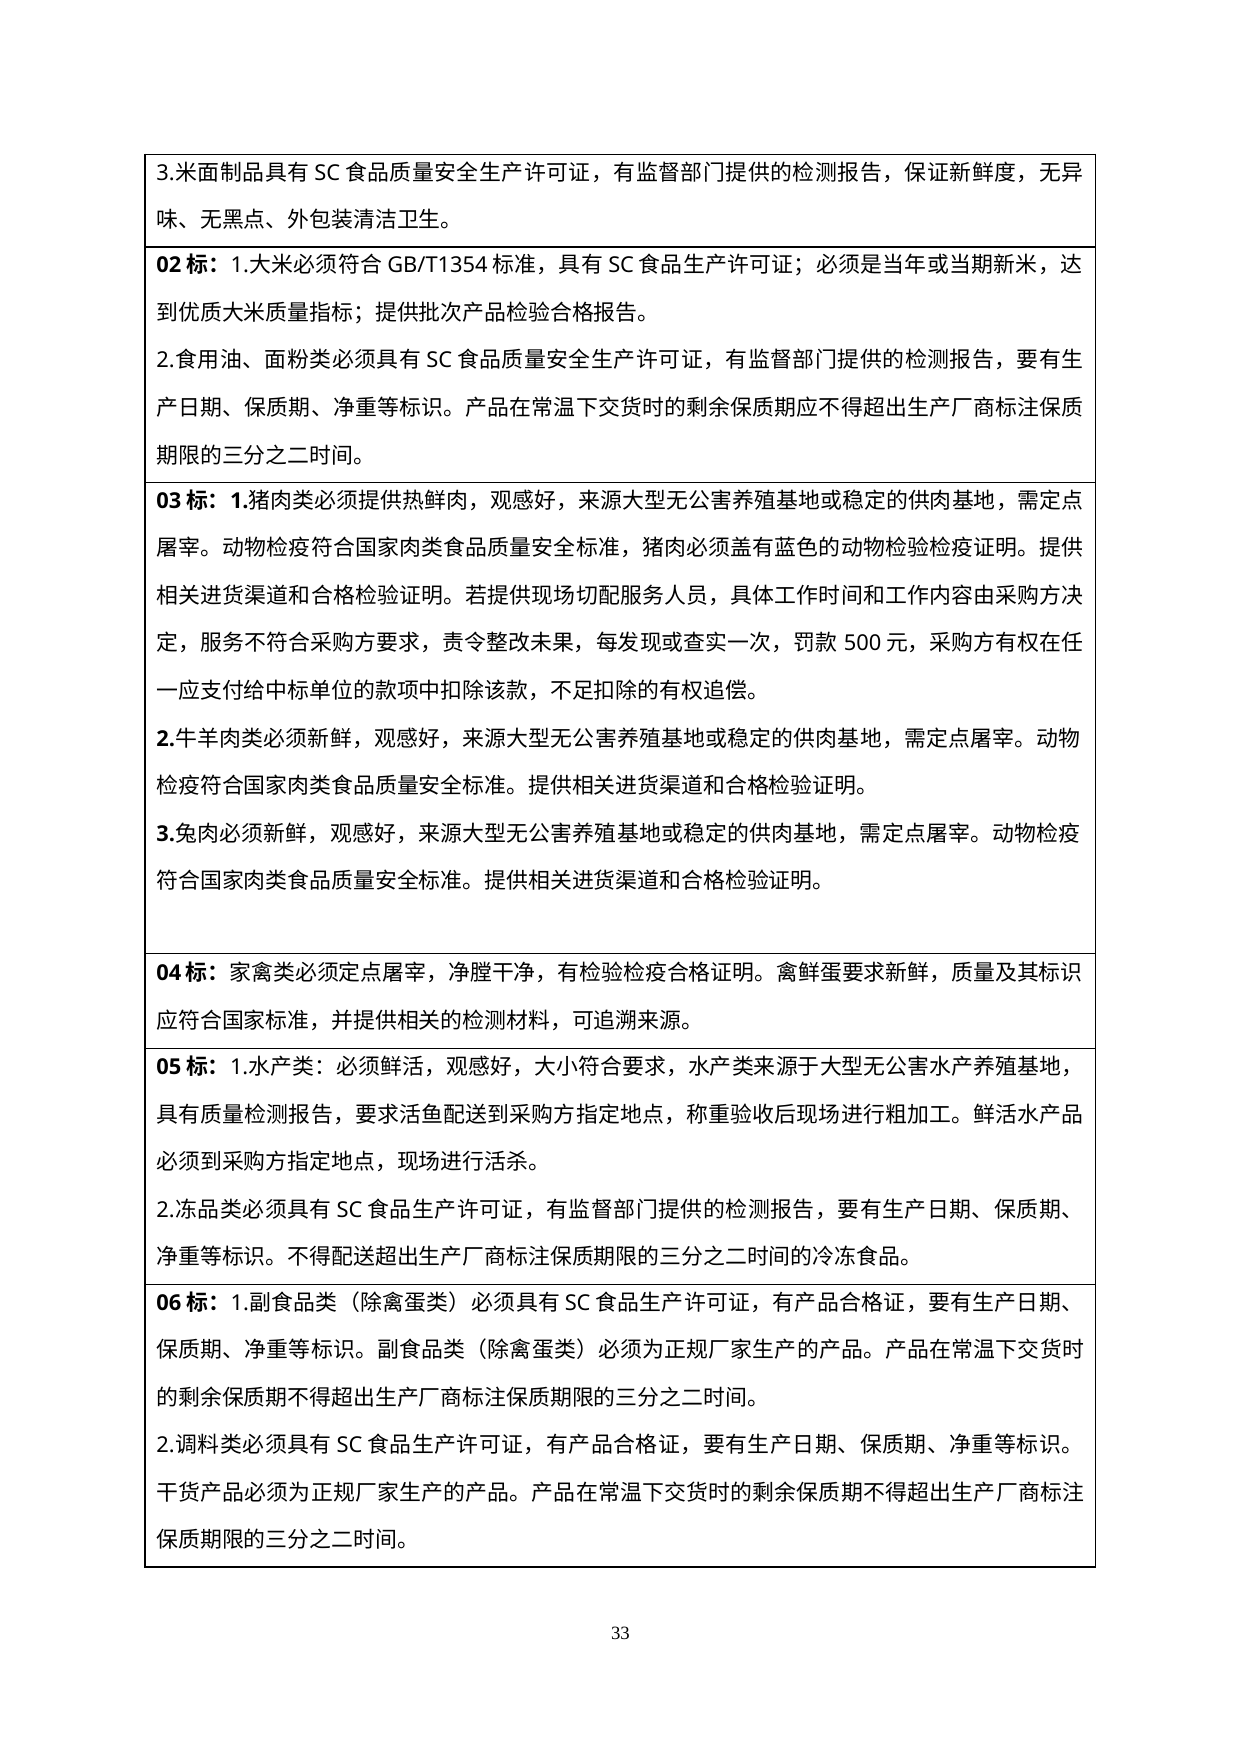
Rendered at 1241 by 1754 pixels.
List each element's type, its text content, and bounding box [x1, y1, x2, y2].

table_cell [146, 1285, 1095, 1566]
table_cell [146, 155, 1095, 246]
table_cell 03标：1.猪肉类必须提供热鲜肉，观感好，来源大型无公害养殖基地或稳定的供肉基地，需定点屠宰。动物检疫符合国家肉类食品质量安全标准，猪肉必须盖有蓝色的动物检验检疫证明。提供相关进货渠道和合格检验证明。若提供现场切配服务人员，具体工作时间和工作内容由采购方决定，服务不符合采购方要求，责令整改未果，每发现或查实一次，罚款500元，采购方有权在任一应支付给中标单位的款项中扣除该款，不足扣除的有权追偿。 2.牛羊肉类必须新鲜，观感好，来源大型无公害养殖基地或稳定的供肉基地，需定点屠宰。动物检疫符合国家肉类食品质量安全标准。提供相关进货渠道和合格检验证明。 3.兔肉必须新鲜，观感好，来源大型无公害养殖基地或稳定的供肉基地，需定点屠宰。动物检疫符合国家肉类食品质量安全标准。提供相关进货渠道和合格检验证明。 [146, 483, 1095, 953]
table_cell 04标：家禽类必须定点屠宰，净膛干净，有检验检疫合格证明。禽鲜蛋要求新鲜，质量及其标识应符合国家标准，并提供相关的检测材料，可追溯来源。 [146, 954, 1095, 1048]
table_cell 02标：1.大米必须符合GB/T1354标准，具有SC食品生产许可证；必须是当年或当期新米，达到优质大米质量指标；提供批次产品检验合格报告。 2.食用油、面粉类必须具有SC食品质量安全生产许可证，有监督部门提供的检测报告，要有生产日期、保质期、净重等标识。产品在常温下交货时的剩余保质期应不得超出生产厂商标注保质期限的三分之二时间。 [146, 248, 1095, 482]
table_cell 05标：1.水产类：必须鲜活，观感好，大小符合要求，水产类来源于大型无公害水产养殖基地，具有质量检测报告，要求活鱼配送到采购方指定地点，称重验收后现场进行粗加工。鲜活水产品必须到采购方指定地点，现场进行活杀。 2.冻品类必须具有SC食品生产许可证，有监督部门提供的检测报告，要有生产日期、保质期、净重等标识。不得配送超出生产厂商标注保质期限的三分之二时间的冷冻食品。 [146, 1049, 1095, 1283]
